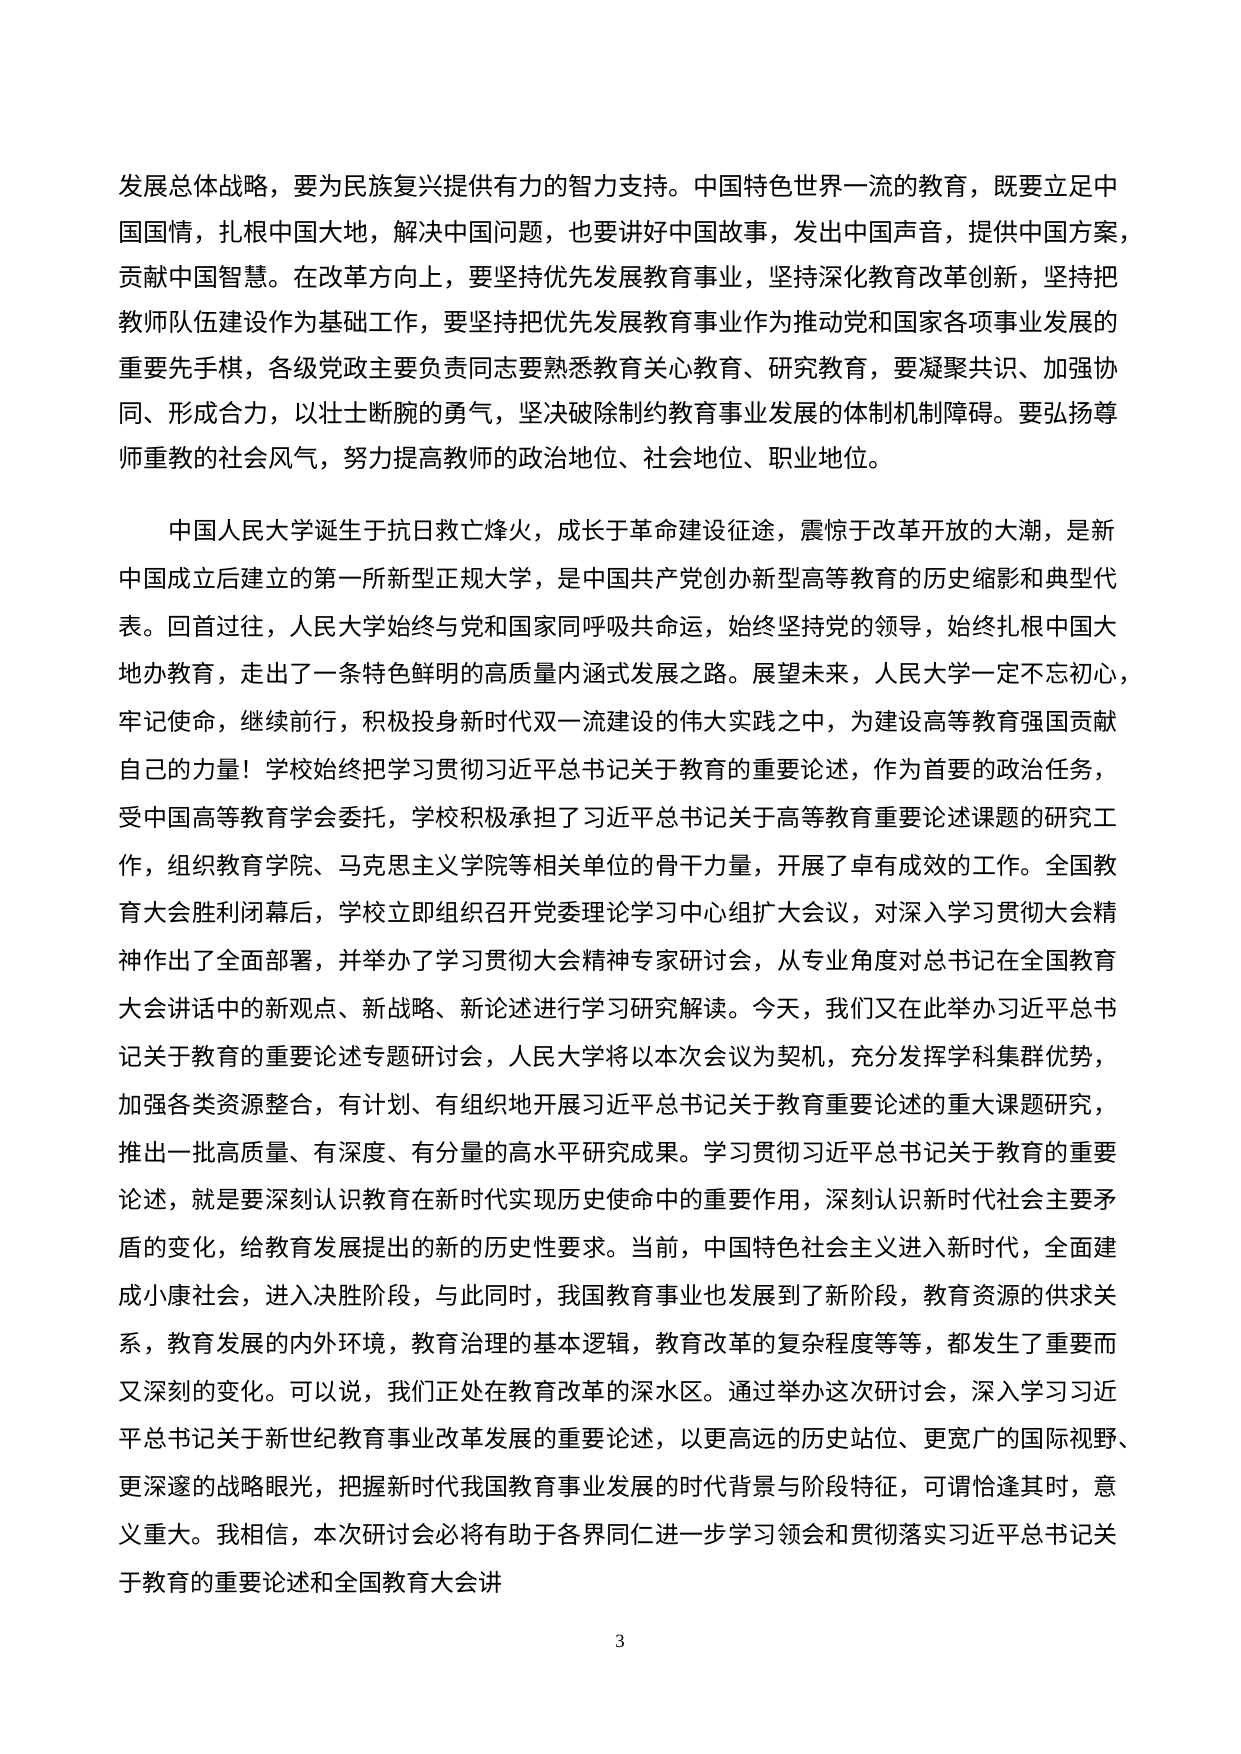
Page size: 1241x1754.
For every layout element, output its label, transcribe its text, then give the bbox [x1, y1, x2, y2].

text 3 [119, 1630, 1121, 1652]
text 中国人民大学诞生于抗日救亡烽火，成长于革命建设征途，震惊于改革开放的大潮，是新中国成立后建立的第一所新型正规大学，是中国共产党创办新型高等教育的历史缩影和典型代表。回首过往，人民大学始终与党和国家同呼吸共命运，始终坚持党的领导，始终扎根中国大地办教育，走出了一条特色鲜明的高质量内涵式发展之路。展望未来，人民大学一定不忘初心，牢记使命，继续前行，积极投身新时代双一流建设的伟大实践之中，为建设高等教育强国贡献自己的力量！学校始终把学习贯彻习近平总书记关于教育的重要论述，作为首要的政治任务，受中国高等教育学会委托，学校积极承担了习近平总书记关于高等教育重要论述课题的研究工作，组织教育学院、马克思主义学院等相关单位的骨干力量，开展了卓有成效的工作。全国教育大会胜利闭幕后，学校立即组织召开党委理论学习中心组扩大会议，对深入学习贯彻大会精神作出了全面部署，并举办了学习贯彻大会精神专家研讨会，从专业角度对总书记在全国教育大会讲话中的新观点、新战略、新论述进行学习研究解读。今天，我们又在此举办习近平总书记关于教育的重要论述专题研讨会，人民大学将以本次会议为契机，充分发挥学科集群优势，加强各类资源整合，有计划、有组织地开展习近平总书记关于教育重要论述的重大课题研究，推出一批高质量、有深度、有分量的高水平研究成果。学习贯彻习近平总书记关于教育的重要论述，就是要深刻认识教育在新时代实现历史使命中的重要作用，深刻认识新时代社会主要矛盾的变化，给教育发展提出的新的历史性要求。当前，中国特色社会主义进入新时代，全面建成小康社会，进入决胜阶段，与此同时，我国教育事业也发展到了新阶段，教育资源的供求关系，教育发展的内外环境，教育治理的基本逻辑，教育改革的复杂程度等等，都发生了重要而又深刻的变化。可以说，我们正处在教育改革的深水区。通过举办这次研讨会，深入学习习近平总书记关于新世纪教育事业改革发展的重要论述，以更高远的历史站位、更宽广的国际视野、更深邃的战略眼光，把握新时代我国教育事业发展的时代背景与阶段特征，可谓恰逢其时，意义重大。我相信，本次研讨会必将有助于各界同仁进一步学习领会和贯彻落实习近平总书记关于教育的重要论述和全国教育大会讲 [119, 501, 1119, 1601]
text 发展总体战略，要为民族复兴提供有力的智力支持。中国特色世界一流的教育，既要立足中国国情，扎根中国大地，解决中国问题，也要讲好中国故事，发出中国声音，提供中国方案，贡献中国智慧。在改革方向上，要坚持优先发展教育事业，坚持深化教育改革创新，坚持把教师队伍建设作为基础工作，要坚持把优先发展教育事业作为推动党和国家各项事业发展的重要先手棋，各级党政主要负责同志要熟悉教育关心教育、研究教育，要凝聚共识、加强协同、形成合力，以壮士断腕的勇气，坚决破除制约教育事业发展的体制机制障碍。要弘扬尊师重教的社会风气，努力提高教师的政治地位、社会地位、职业地位。 [119, 159, 1135, 477]
